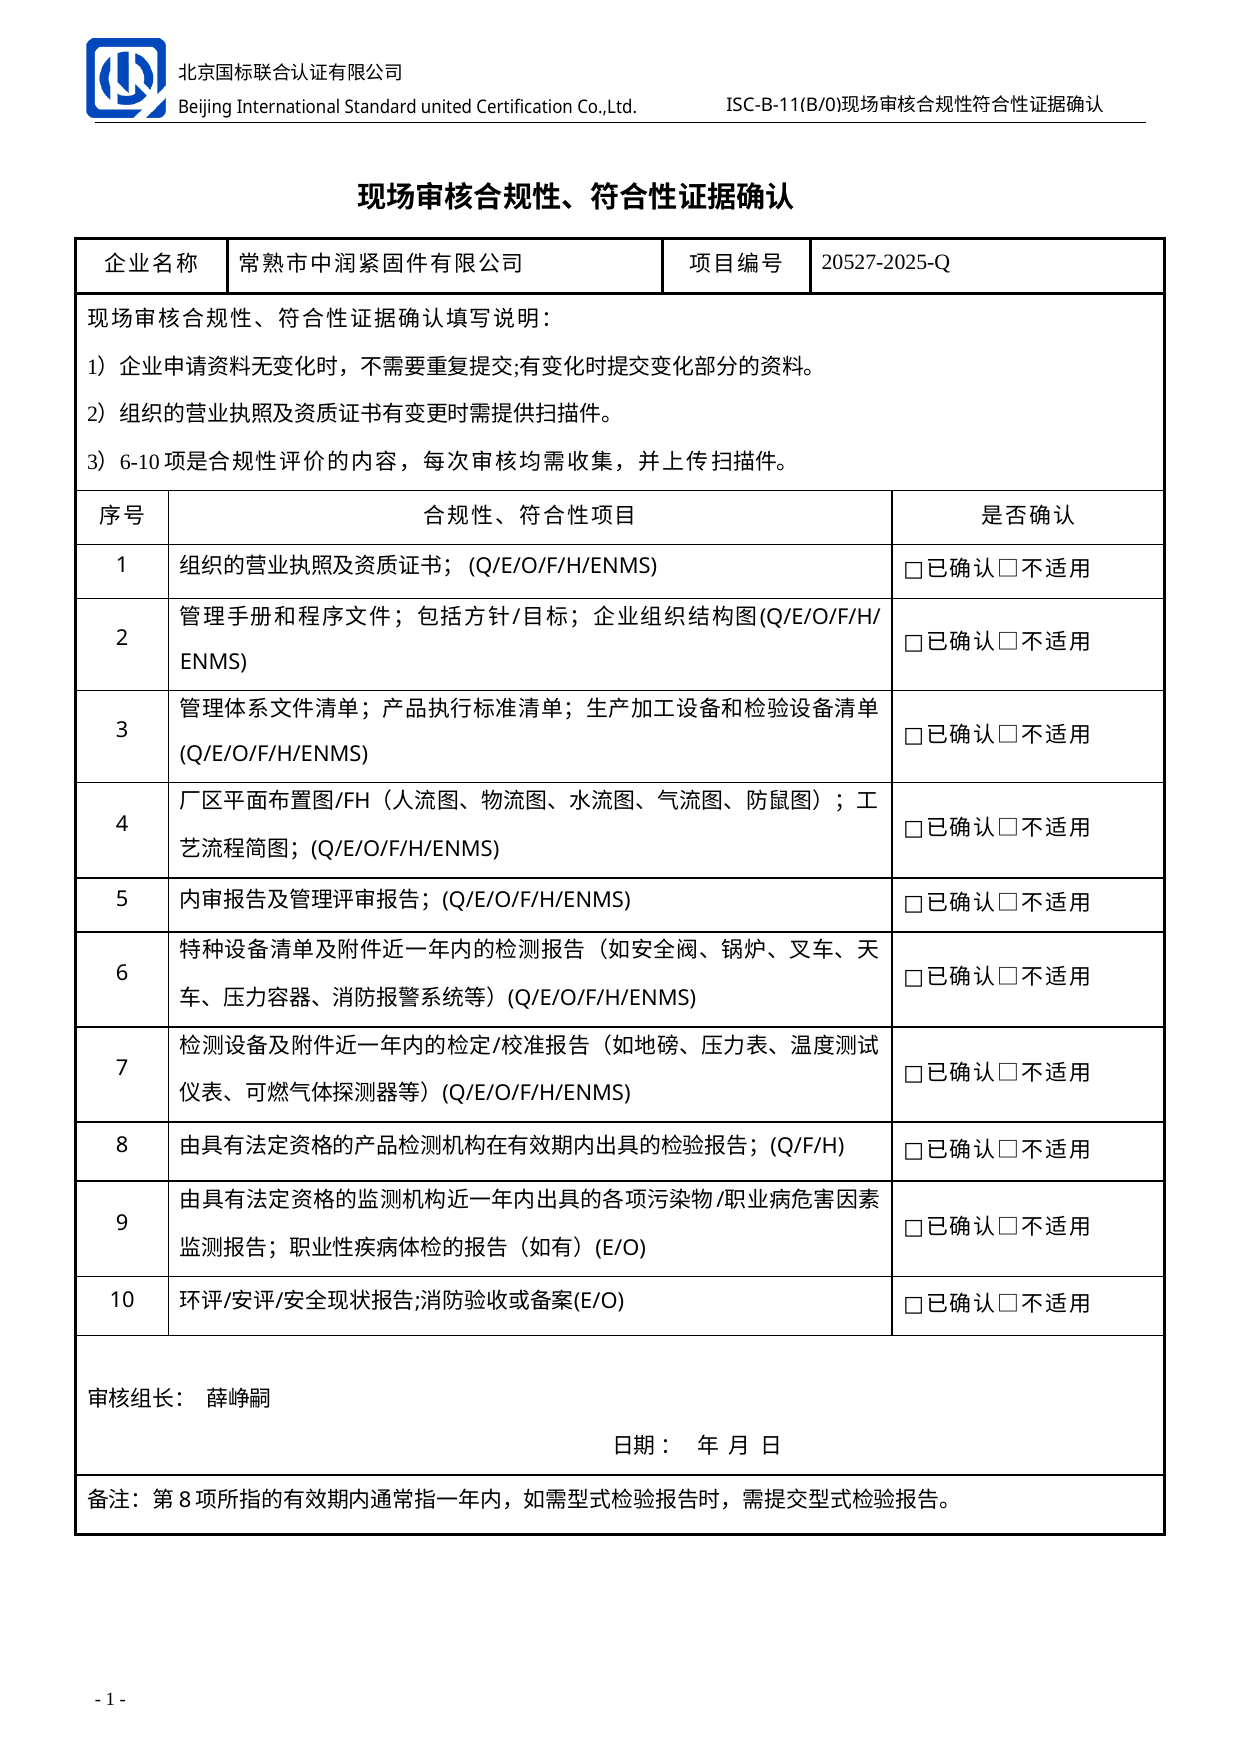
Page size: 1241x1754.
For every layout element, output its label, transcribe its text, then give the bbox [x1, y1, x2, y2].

table_cell 8 [77, 1123, 168, 1180]
table_cell 是否确认 [893, 491, 1163, 543]
table_cell □已确认□不适用 [893, 691, 1163, 782]
table_header 20527-2025-Q [812, 240, 1163, 292]
table_cell 特种设备清单及附件近一年内的检测报告（如安全阀、锅炉、叉车、天车、压力容器、消防报警系统等）(Q/E/O/F/H/ENMS) [169, 933, 891, 1026]
table_header 企业名称 [77, 240, 226, 292]
table_cell 管理体系文件清单；产品执行标准清单；生产加工设备和检验设备清单(Q/E/O/F/H/ENMS) [169, 691, 891, 782]
table_cell □已确认□不适用 [893, 783, 1163, 877]
table_cell 9 [77, 1182, 168, 1276]
text 现场审核合规性、符合性证据确认 [94, 173, 1146, 216]
table_cell 厂区平面布置图/FH（人流图、物流图、水流图、气流图、防鼠图）；工艺流程简图；(Q/E/O/F/H/ENMS) [169, 783, 891, 877]
table_cell 由具有法定资格的产品检测机构在有效期内出具的检验报告；(Q/F/H) [169, 1123, 891, 1180]
table_cell 管理手册和程序文件；包括方针/目标；企业组织结构图(Q/E/O/F/H/ENMS) [169, 599, 891, 690]
table_cell 10 [77, 1277, 168, 1334]
table_cell 序号 [77, 491, 168, 543]
table_cell 7 [77, 1028, 168, 1121]
table_cell □已确认□不适用 [893, 879, 1163, 931]
table_cell 3 [77, 691, 168, 782]
table_cell □已确认□不适用 [893, 1182, 1163, 1276]
table_cell 检测设备及附件近一年内的检定/校准报告（如地磅、压力表、温度测试仪表、可燃气体探测器等）(Q/E/O/F/H/ENMS) [169, 1028, 891, 1121]
table_cell 1 [77, 545, 168, 597]
table_cell 现场审核合规性、符合性证据确认填写说明： 1）企业申请资料无变化时，不需要重复提交;有变化时提交变化部分的资料。 2）组织的营业执照及资质证书有变更时需提供扫描件。 3）6-10项是合规性评价的内容，每次审核均需收集，并上传扫描件。 [77, 295, 1163, 490]
table_cell 合规性、符合性项目 [169, 491, 891, 543]
table_cell □已确认□不适用 [893, 1123, 1163, 1180]
table_cell □已确认□不适用 [893, 933, 1163, 1026]
table_cell 组织的营业执照及资质证书； (Q/E/O/F/H/ENMS) [169, 545, 891, 597]
table_cell 内审报告及管理评审报告；(Q/E/O/F/H/ENMS) [169, 879, 891, 931]
table_cell □已确认□不适用 [893, 1277, 1163, 1334]
table_cell 备注：第8项所指的有效期内通常指一年内，如需型式检验报告时，需提交型式检验报告。 [77, 1476, 1163, 1533]
table_cell 6 [77, 933, 168, 1026]
picture [86, 38, 166, 118]
table_header 常熟市中润紧固件有限公司 [229, 240, 661, 292]
table_cell □已确认□不适用 [893, 1028, 1163, 1121]
table_cell □已确认□不适用 [893, 599, 1163, 690]
table_cell □已确认□不适用 [893, 545, 1163, 597]
table_cell 审核组长： 薛峥嗣 日期 ： 年 月 日 [77, 1336, 1163, 1474]
table_cell 4 [77, 783, 168, 877]
table_cell 由具有法定资格的监测机构近一年内出具的各项污染物/职业病危害因素监测报告；职业性疾病体检的报告（如有）(E/O) [169, 1182, 891, 1276]
table_cell 5 [77, 879, 168, 931]
table_cell 2 [77, 599, 168, 690]
table_cell 环评/安评/安全现状报告;消防验收或备案(E/O) [169, 1277, 891, 1334]
table_header 项目编号 [664, 240, 809, 292]
